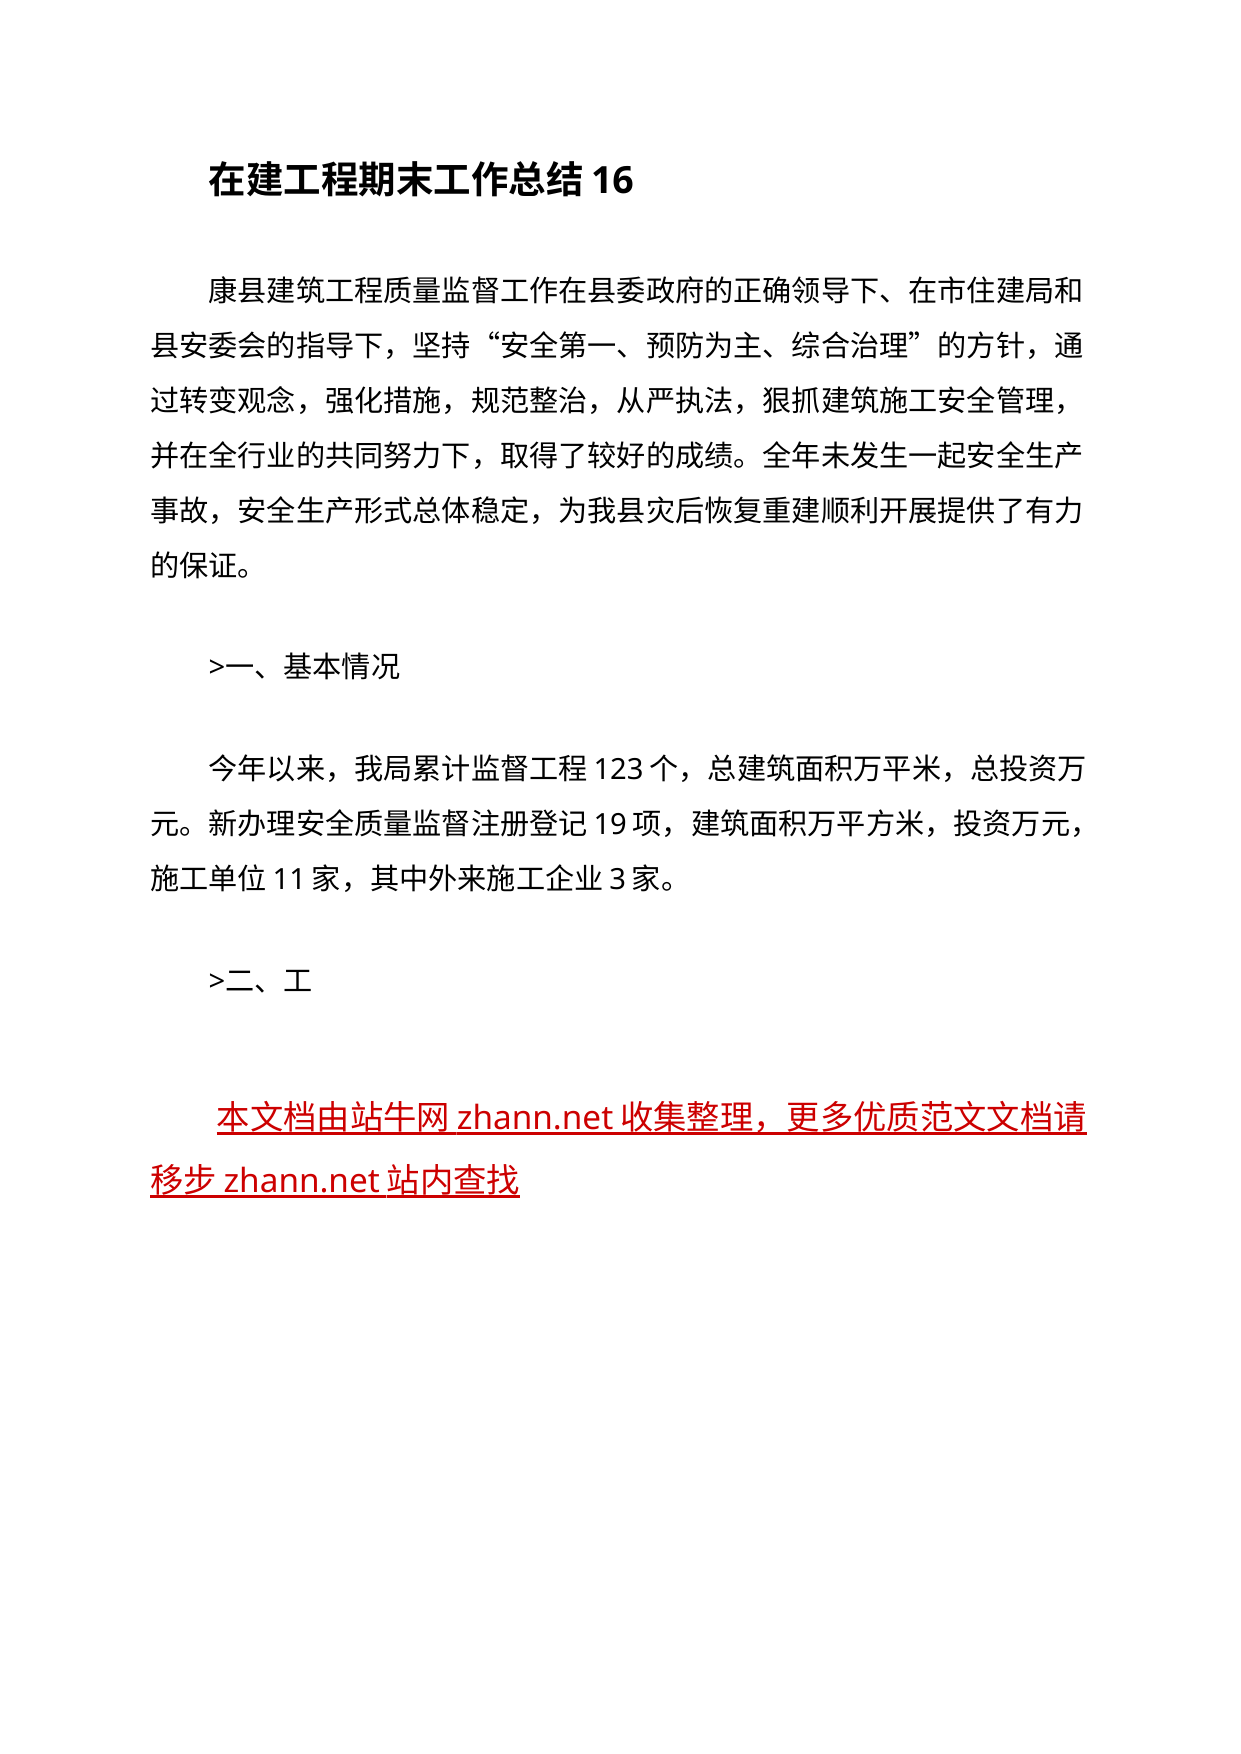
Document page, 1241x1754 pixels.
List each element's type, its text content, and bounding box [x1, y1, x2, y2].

text 本文档由站牛网zhann.net收集整理，更多优质范文文档请移步zhann.net站内查找 [150, 1091, 1090, 1202]
text >一、基本情况 [150, 644, 1090, 686]
text >二、工 [150, 958, 1090, 1000]
text 今年以来，我局累计监督工程123个，总建筑面积万平米，总投资万元。新办理安全质量监督注册登记19项，建筑面积万平方米，投资万元，施工单位11家，其中外来施工企业3家。 [150, 746, 1090, 898]
text 康县建筑工程质量监督工作在县委政府的正确领导下、在市住建局和县安委会的指导下，坚持“安全第一、预防为主、综合治理”的方针，通过转变观念，强化措施，规范整治，从严执法，狠抓建筑施工安全管理，并在全行业的共同努力下，取得了较好的成绩。全年未发生一起安全生产事故，安全生产形式总体稳定，为我县灾后恢复重建顺利开展提供了有力的保证。 [150, 268, 1090, 584]
text 在建工程期末工作总结16 [150, 150, 1090, 204]
